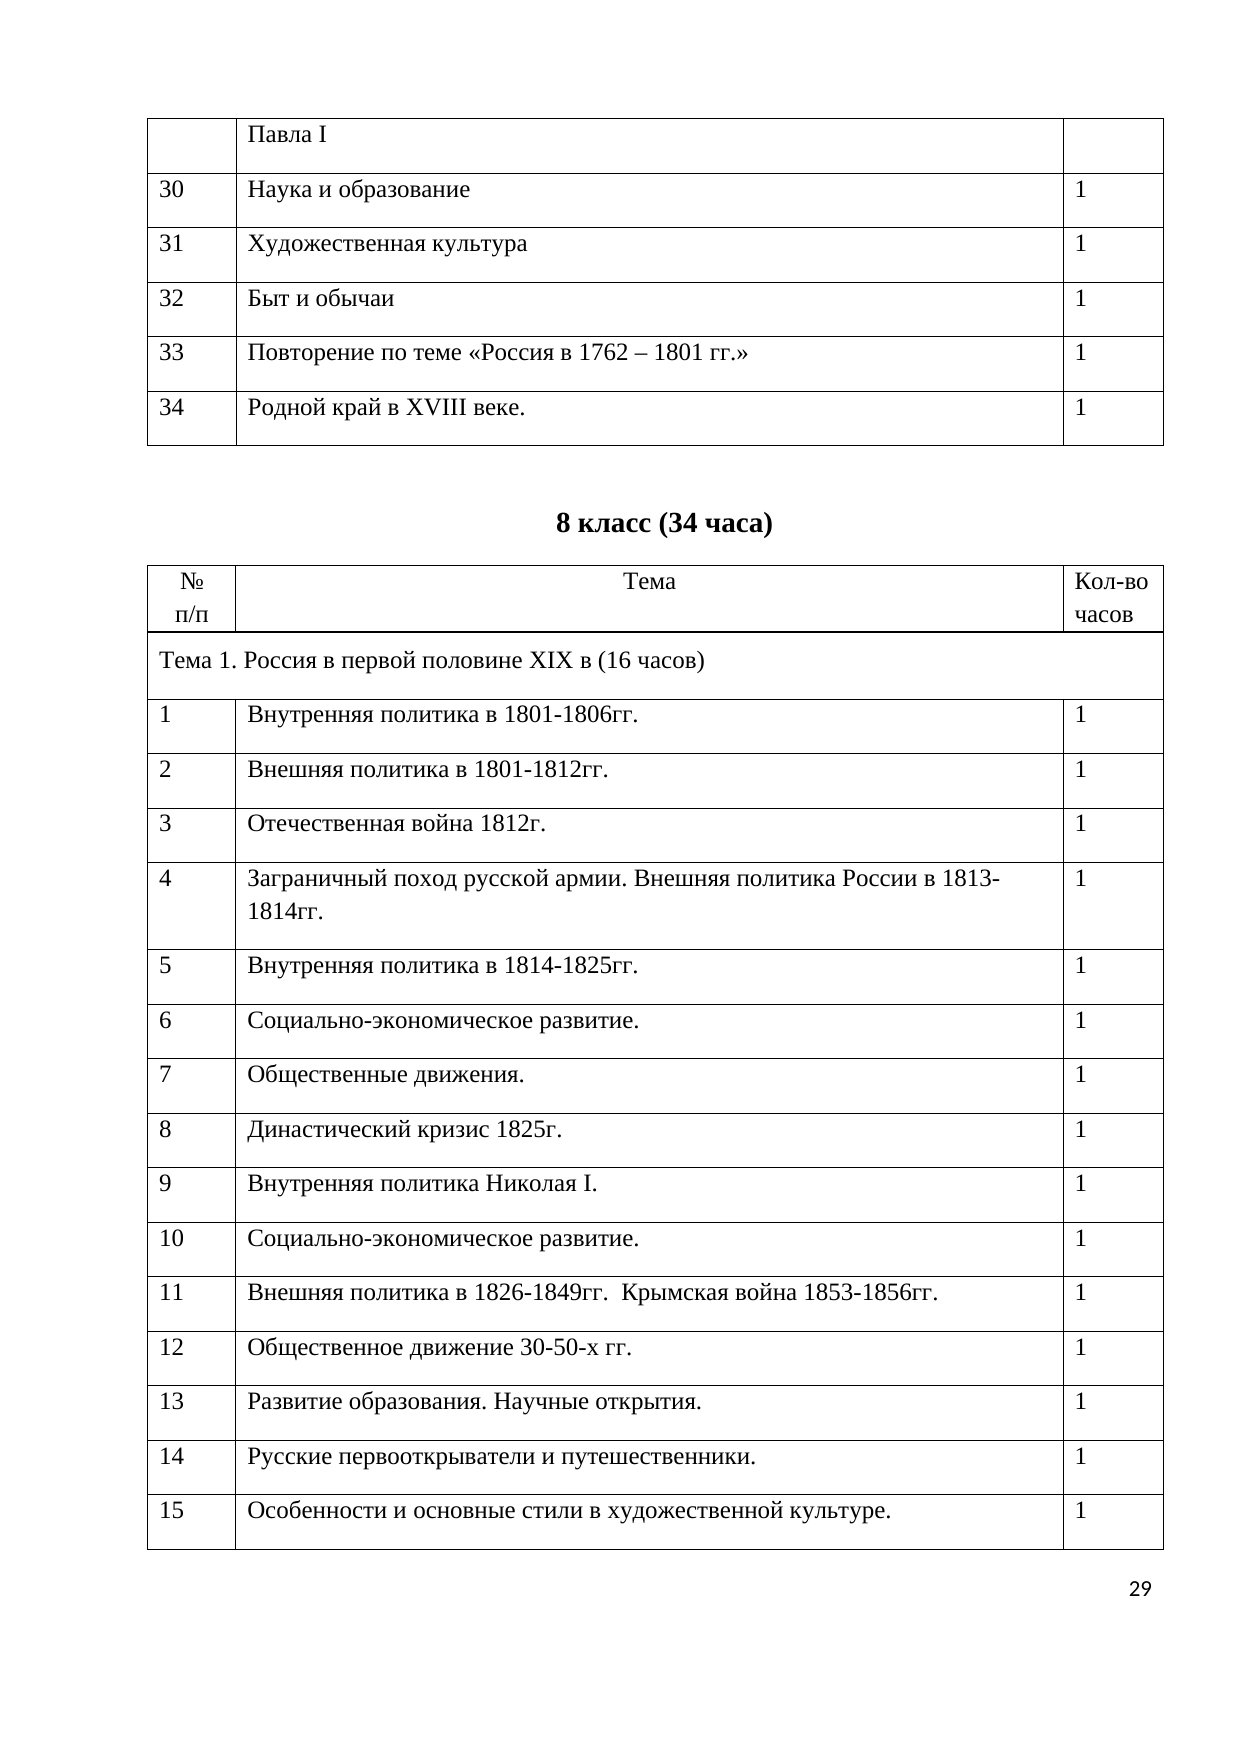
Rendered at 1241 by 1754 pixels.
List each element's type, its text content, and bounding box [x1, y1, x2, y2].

table_cell Общественное движение 30-50-х гг. [236, 1332, 1063, 1385]
table_cell Наука и образование [237, 174, 1063, 227]
table_cell 9 [148, 1168, 235, 1222]
table_cell 1 [1064, 950, 1163, 1004]
table_cell 1 [1064, 700, 1163, 753]
table_cell 1 [1064, 174, 1163, 227]
table_cell 31 [148, 228, 236, 282]
table_cell Внутренняя политика в 1814-1825гг. [236, 950, 1063, 1004]
table_cell 33 [148, 337, 236, 391]
table_cell Внешняя политика в 1801-1812гг. [236, 754, 1063, 807]
table_cell 1 [148, 700, 235, 753]
table_cell 3 [148, 809, 235, 862]
table_cell Быт и обычаи [237, 283, 1063, 336]
table_cell 1 [1064, 1495, 1163, 1549]
table_cell 8 [148, 1114, 235, 1167]
table_cell Внутренняя политика в 1801-1806гг. [236, 700, 1063, 753]
table_cell Особенности и основные стили в художественной культуре. [236, 1495, 1063, 1549]
table_cell 15 [148, 1495, 235, 1549]
table_cell 11 [148, 1277, 235, 1331]
table_cell 1 [1064, 283, 1163, 336]
table_cell 1 [1064, 1332, 1163, 1385]
table_cell 14 [148, 1441, 235, 1494]
table_cell 29 [148, 119, 236, 173]
table_cell 1 [1064, 337, 1163, 391]
table_cell Художественная культура [237, 228, 1063, 282]
table_cell 1 [1064, 1059, 1163, 1113]
table_cell 1 [1064, 119, 1163, 173]
table_cell Заграничный поход русской армии. Внешняя политика России в 1813-1814гг. [236, 863, 1063, 949]
table_cell Внешняя политика в 1826-1849гг. Крымская война 1853-1856гг. [236, 1277, 1063, 1331]
table_cell 32 [148, 283, 236, 336]
table_cell 1 [1064, 1277, 1163, 1331]
table_cell Тема 1. Россия в первой половине XIX в (16 часов) [148, 633, 1163, 698]
table_header Тема [236, 566, 1063, 631]
text 8 класс (34 часа) [177, 505, 1152, 539]
table_cell Внутренняя политика Николая I. [236, 1168, 1063, 1222]
table_cell 1 [1064, 1168, 1163, 1222]
table_cell 1 [1064, 1441, 1163, 1494]
table_header № п/п [148, 566, 235, 631]
table_cell Русские первооткрыватели и путешественники. [236, 1441, 1063, 1494]
table_cell 1 [1064, 1114, 1163, 1167]
table_cell 2 [148, 754, 235, 807]
table_cell 1 [1064, 809, 1163, 862]
table_cell Общественные движения. [236, 1059, 1063, 1113]
table_cell 30 [148, 174, 236, 227]
table_cell 6 [148, 1005, 235, 1058]
table_cell 4 [148, 863, 235, 949]
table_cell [237, 119, 1063, 173]
table_cell Династический кризис 1825г. [236, 1114, 1063, 1167]
table_cell 5 [148, 950, 235, 1004]
table_cell 7 [148, 1059, 235, 1113]
table_cell 12 [148, 1332, 235, 1385]
table_header Кол-во часов [1064, 566, 1163, 631]
table_cell 13 [148, 1386, 235, 1440]
table_cell Родной край в XVIII веке. [237, 392, 1063, 445]
table_cell 1 [1064, 1005, 1163, 1058]
table_cell Развитие образования. Научные открытия. [236, 1386, 1063, 1440]
table_cell 1 [1064, 1386, 1163, 1440]
table_cell Социально-экономическое развитие. [236, 1005, 1063, 1058]
table_cell 1 [1064, 392, 1163, 445]
table_cell 34 [148, 392, 236, 445]
table_cell 1 [1064, 228, 1163, 282]
table_cell Повторение по теме «Россия в 1762 – 1801 гг.» [237, 337, 1063, 391]
table_cell Социально-экономическое развитие. [236, 1223, 1063, 1276]
table_cell Отечественная война 1812г. [236, 809, 1063, 862]
table_cell 1 [1064, 1223, 1163, 1276]
table_cell 1 [1064, 863, 1163, 949]
table_cell 10 [148, 1223, 235, 1276]
table_cell 1 [1064, 754, 1163, 807]
